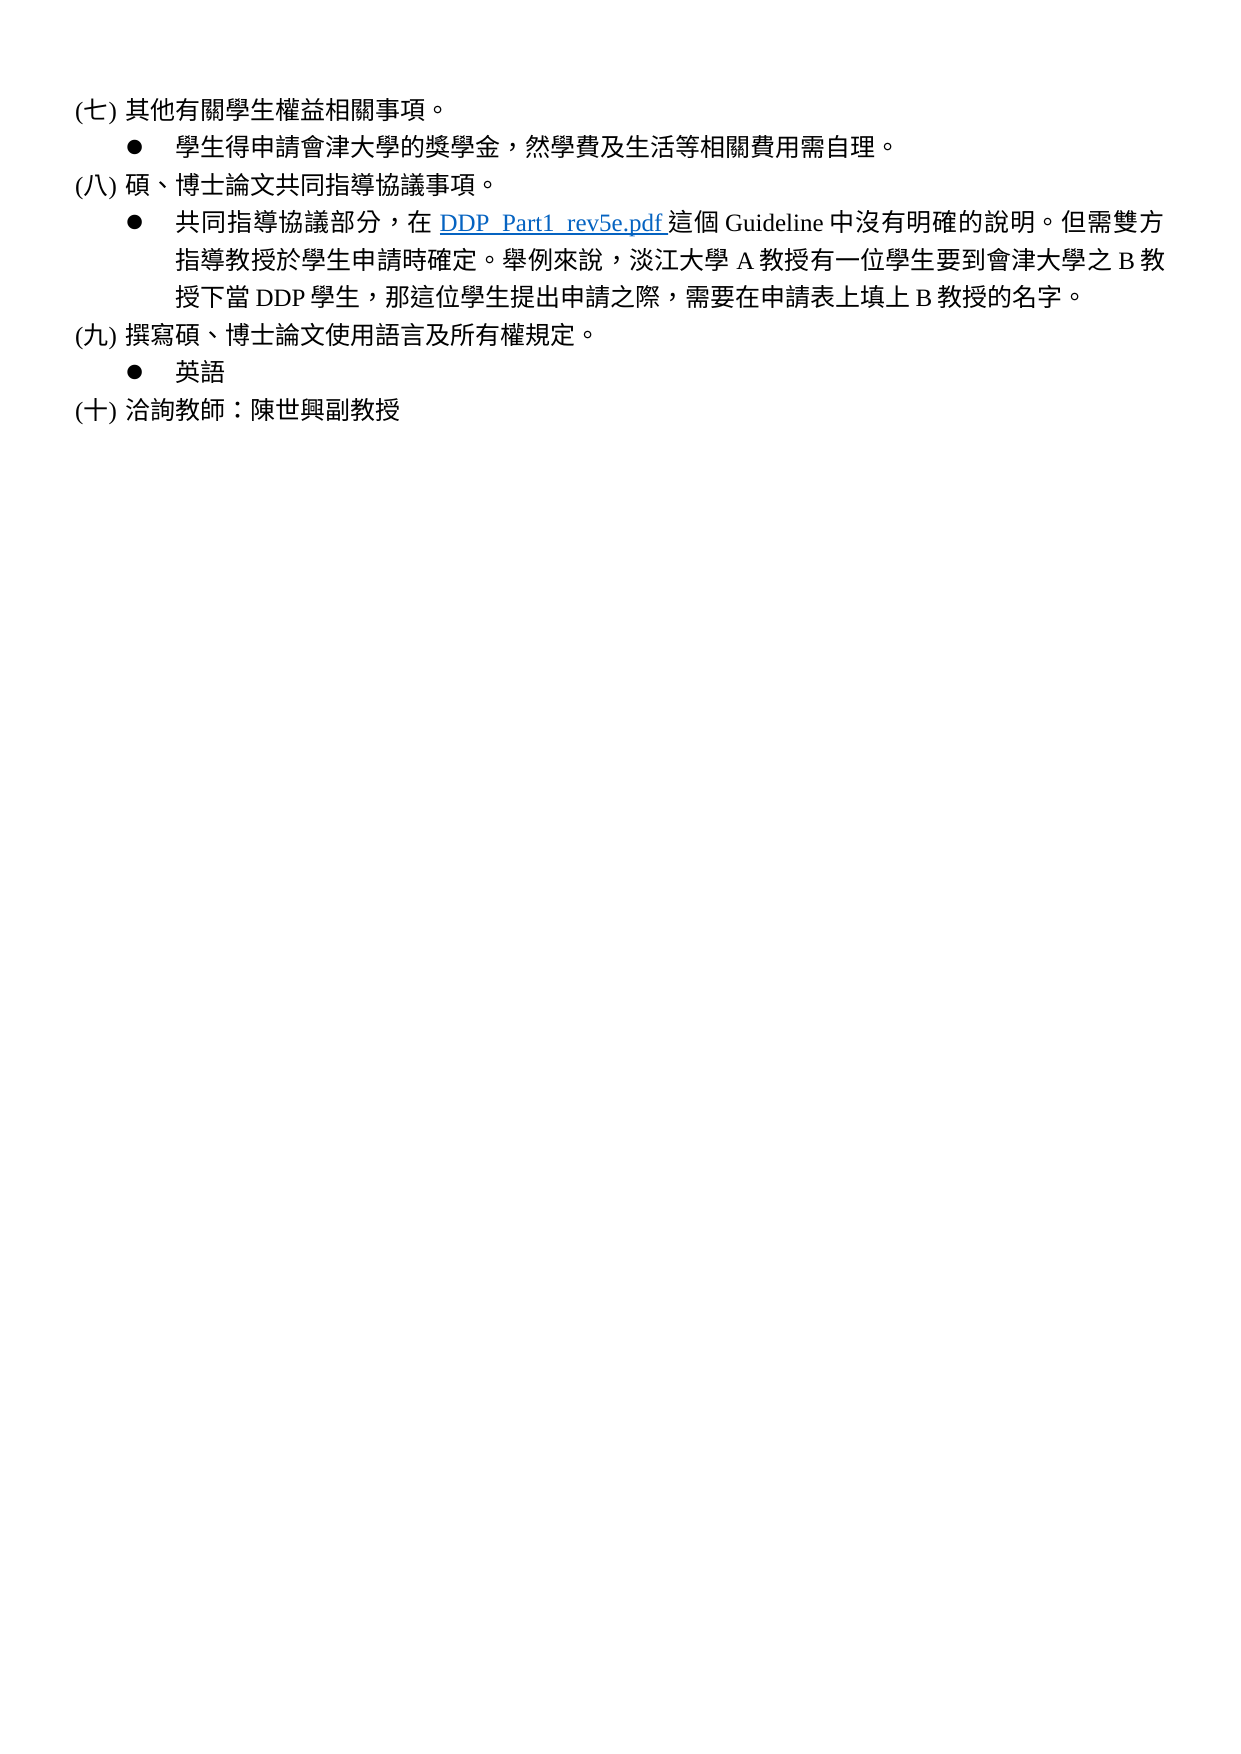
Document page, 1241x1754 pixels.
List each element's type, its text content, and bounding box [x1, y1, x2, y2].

list 碩、博士論文共同指導協議事項。 [75, 164, 1165, 202]
list 英語 [125, 352, 1165, 389]
list 洽詢教師：陳世興副教授 [75, 389, 1165, 427]
list 學生得申請會津大學的獎學金，然學費及生活等相關費用需自理。 [125, 127, 1165, 164]
list 撰寫碩、博士論文使用語言及所有權規定。 [75, 314, 1165, 352]
list 共同指導協議部分，在DDP_Part1_rev5e.pdf這個Guideline中沒有明確的說明。但需雙方指導教授於學生申請時確定。舉例來說，淡江大學A教授有一位學生要到會津大學之B教授下當DDP學生，那這位學生提出申請之際，需要在申請表上填上B教授的名字。 [125, 202, 1165, 314]
list 其他有關學生權益相關事項。 [75, 89, 1165, 127]
